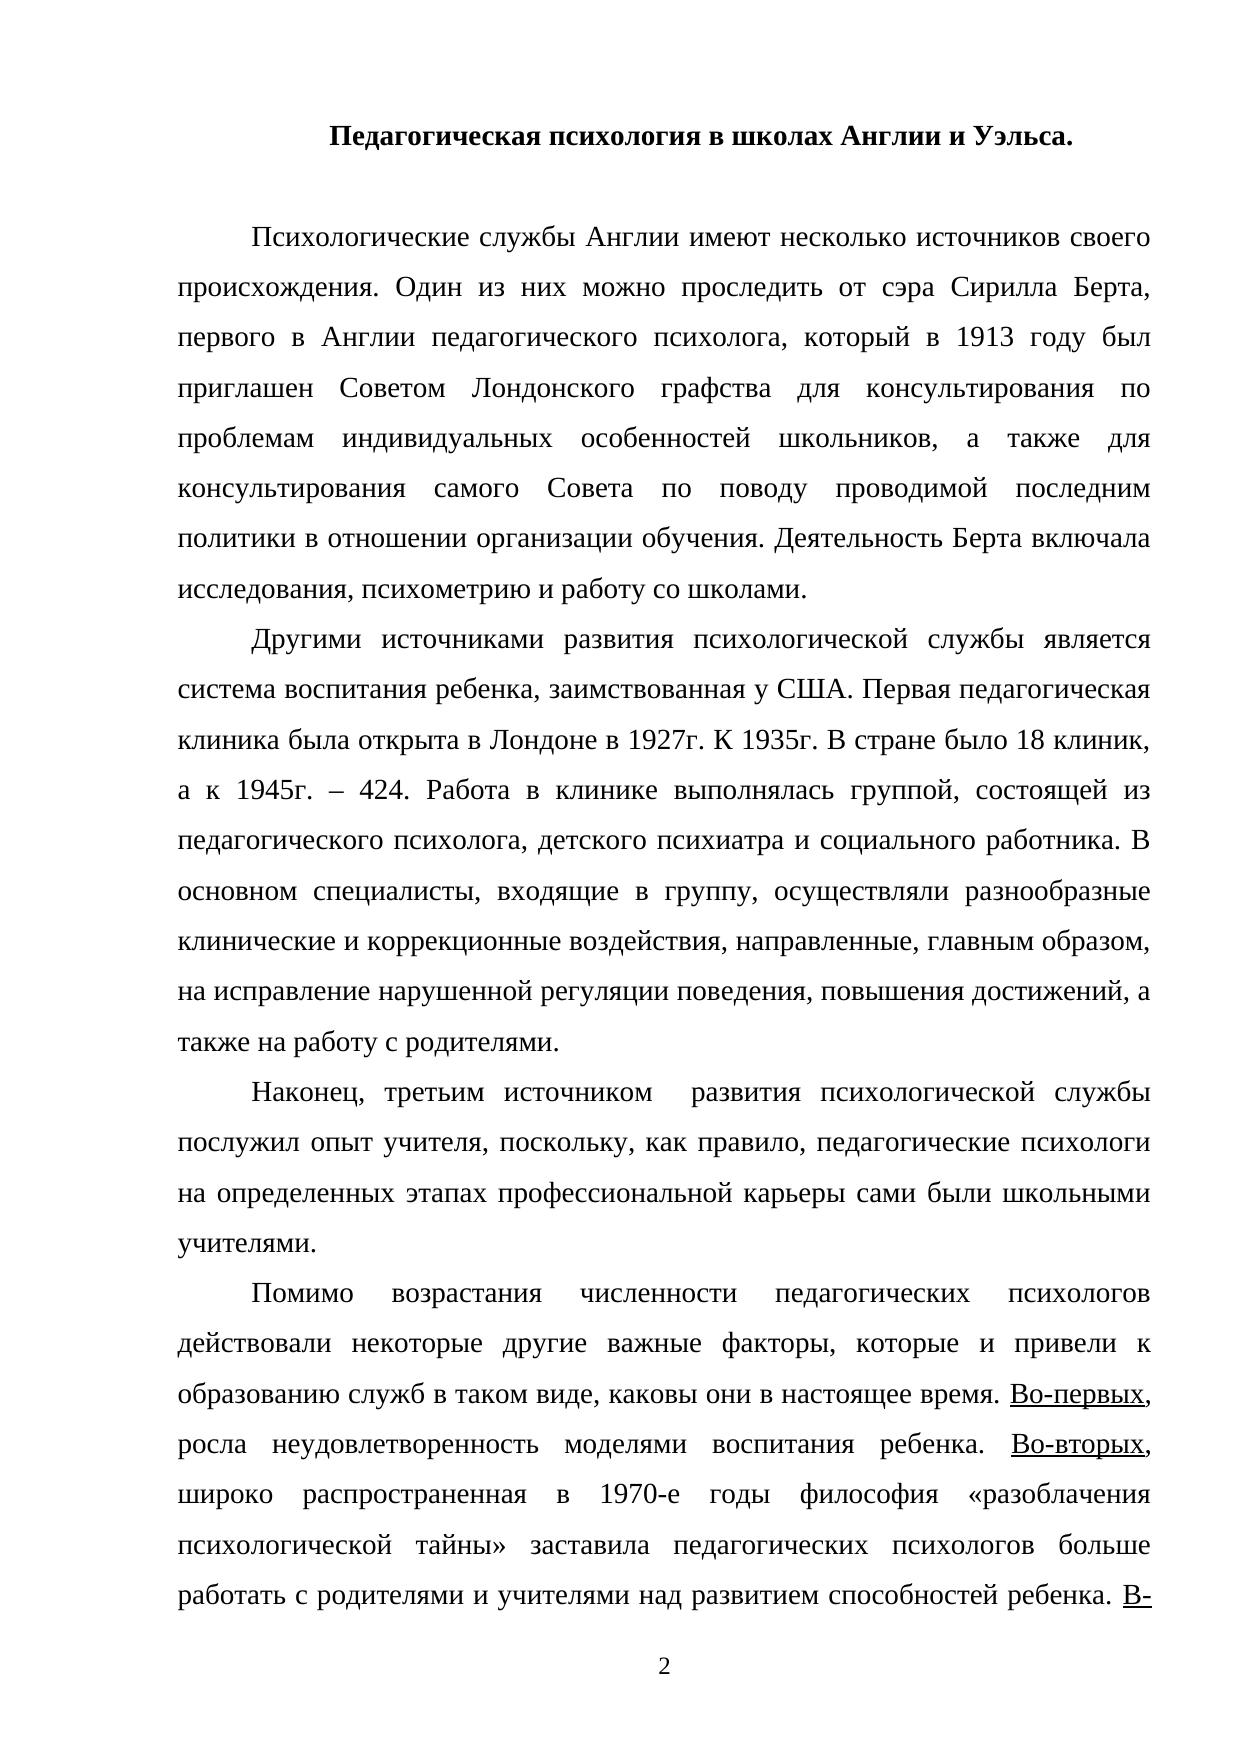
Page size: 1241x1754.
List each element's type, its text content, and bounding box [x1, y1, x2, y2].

text Психологические службы Англии имеют несколько источников своего происхождения. Один из них можно проследить от сэра Сирилла Берта, первого в Англии педагогического психолога, который в 1913 году был приглашен Советом Лондонского графства для консультирования по проблемам индивидуальных особенностей школьников, а также для консультирования самого Совета по поводу проводимой последним политики в отношении организации обучения. Деятельность Берта включала исследования, психометрию и работу со школами. [177, 219, 1152, 604]
text Наконец, третьим источником развития психологической службы послужил опыт учителя, поскольку, как правило, педагогические психологи на определенных этапах профессиональной карьеры сами были школьными учителями. [177, 1074, 1152, 1258]
text Другими источниками развития психологической службы является система воспитания ребенка, заимствованная у США. Первая педагогическая клиника была открыта в Лондоне в 1927г. К 1935г. В стране было 18 клиник, а к 1945г. – 424. Работа в клинике выполнялась группой, состоящей из педагогического психолога, детского психиатра и социального работника. В основном специалисты, входящие в группу, осуществляли разнообразные клинические и коррекционные воздействия, направленные, главным образом, на исправление нарушенной регуляции поведения, повышения достижений, а также на работу с родителями. [177, 621, 1152, 1057]
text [177, 1275, 1152, 1611]
text Педагогическая психология в школах Англии и Уэльса. [177, 118, 1152, 152]
